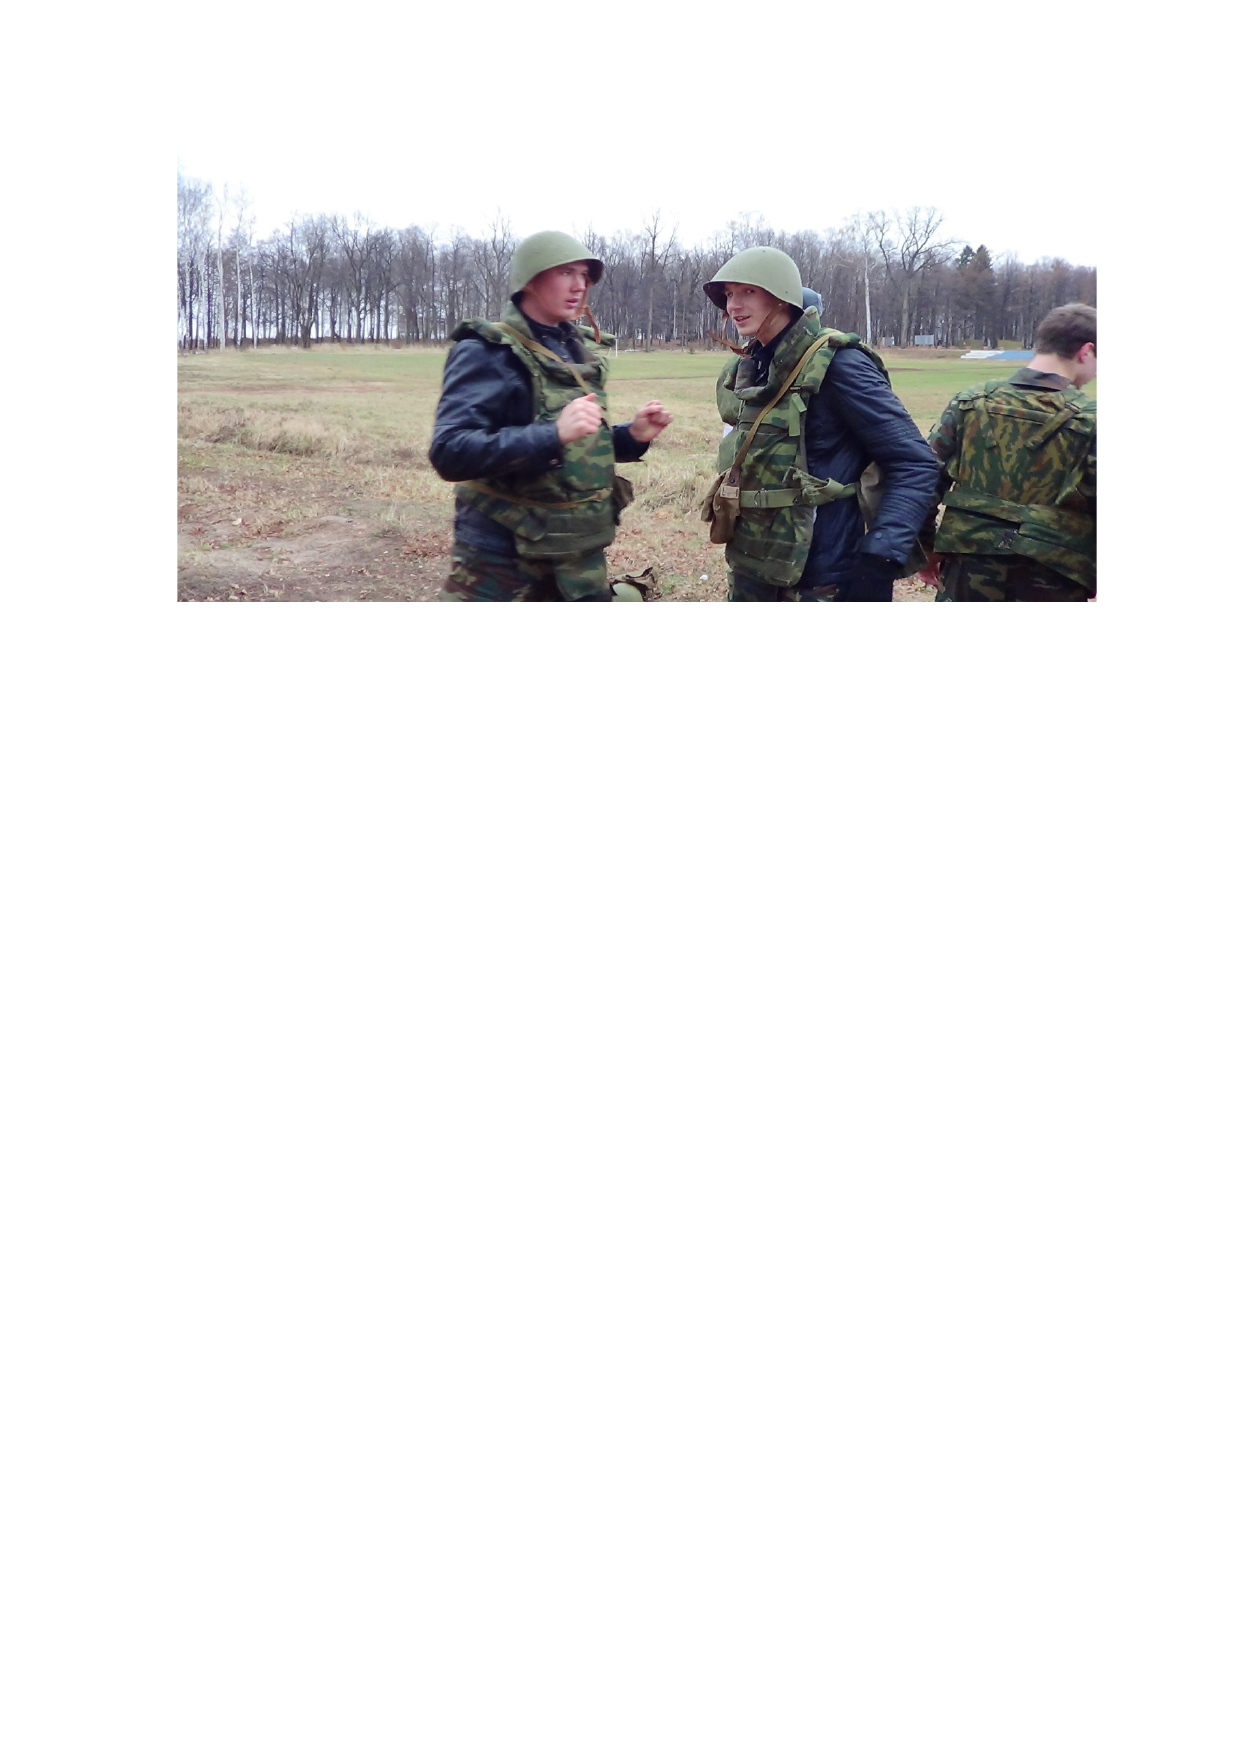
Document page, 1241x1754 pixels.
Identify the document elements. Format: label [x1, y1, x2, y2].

picture [177, 118, 1097, 602]
